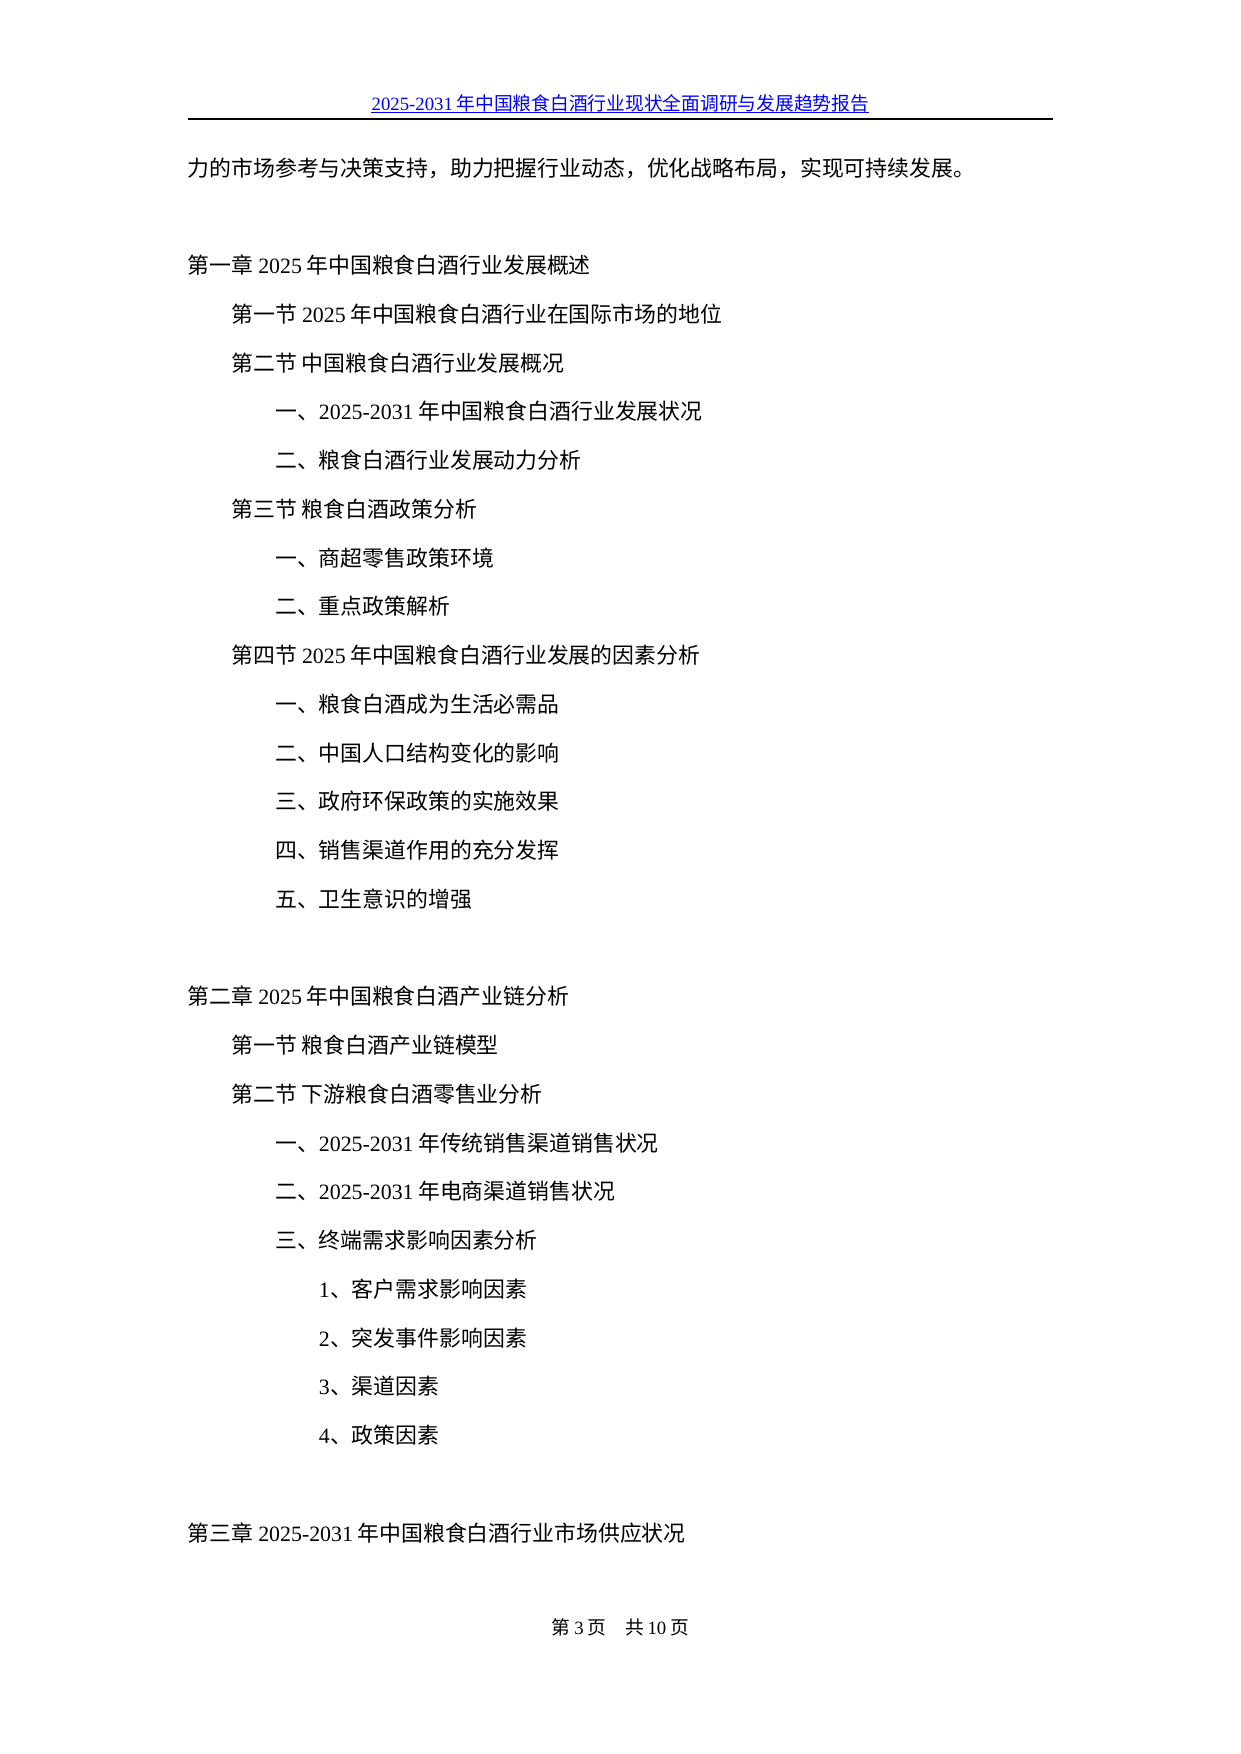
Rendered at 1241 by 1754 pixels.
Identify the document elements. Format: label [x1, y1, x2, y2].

text [187, 150, 1053, 1548]
